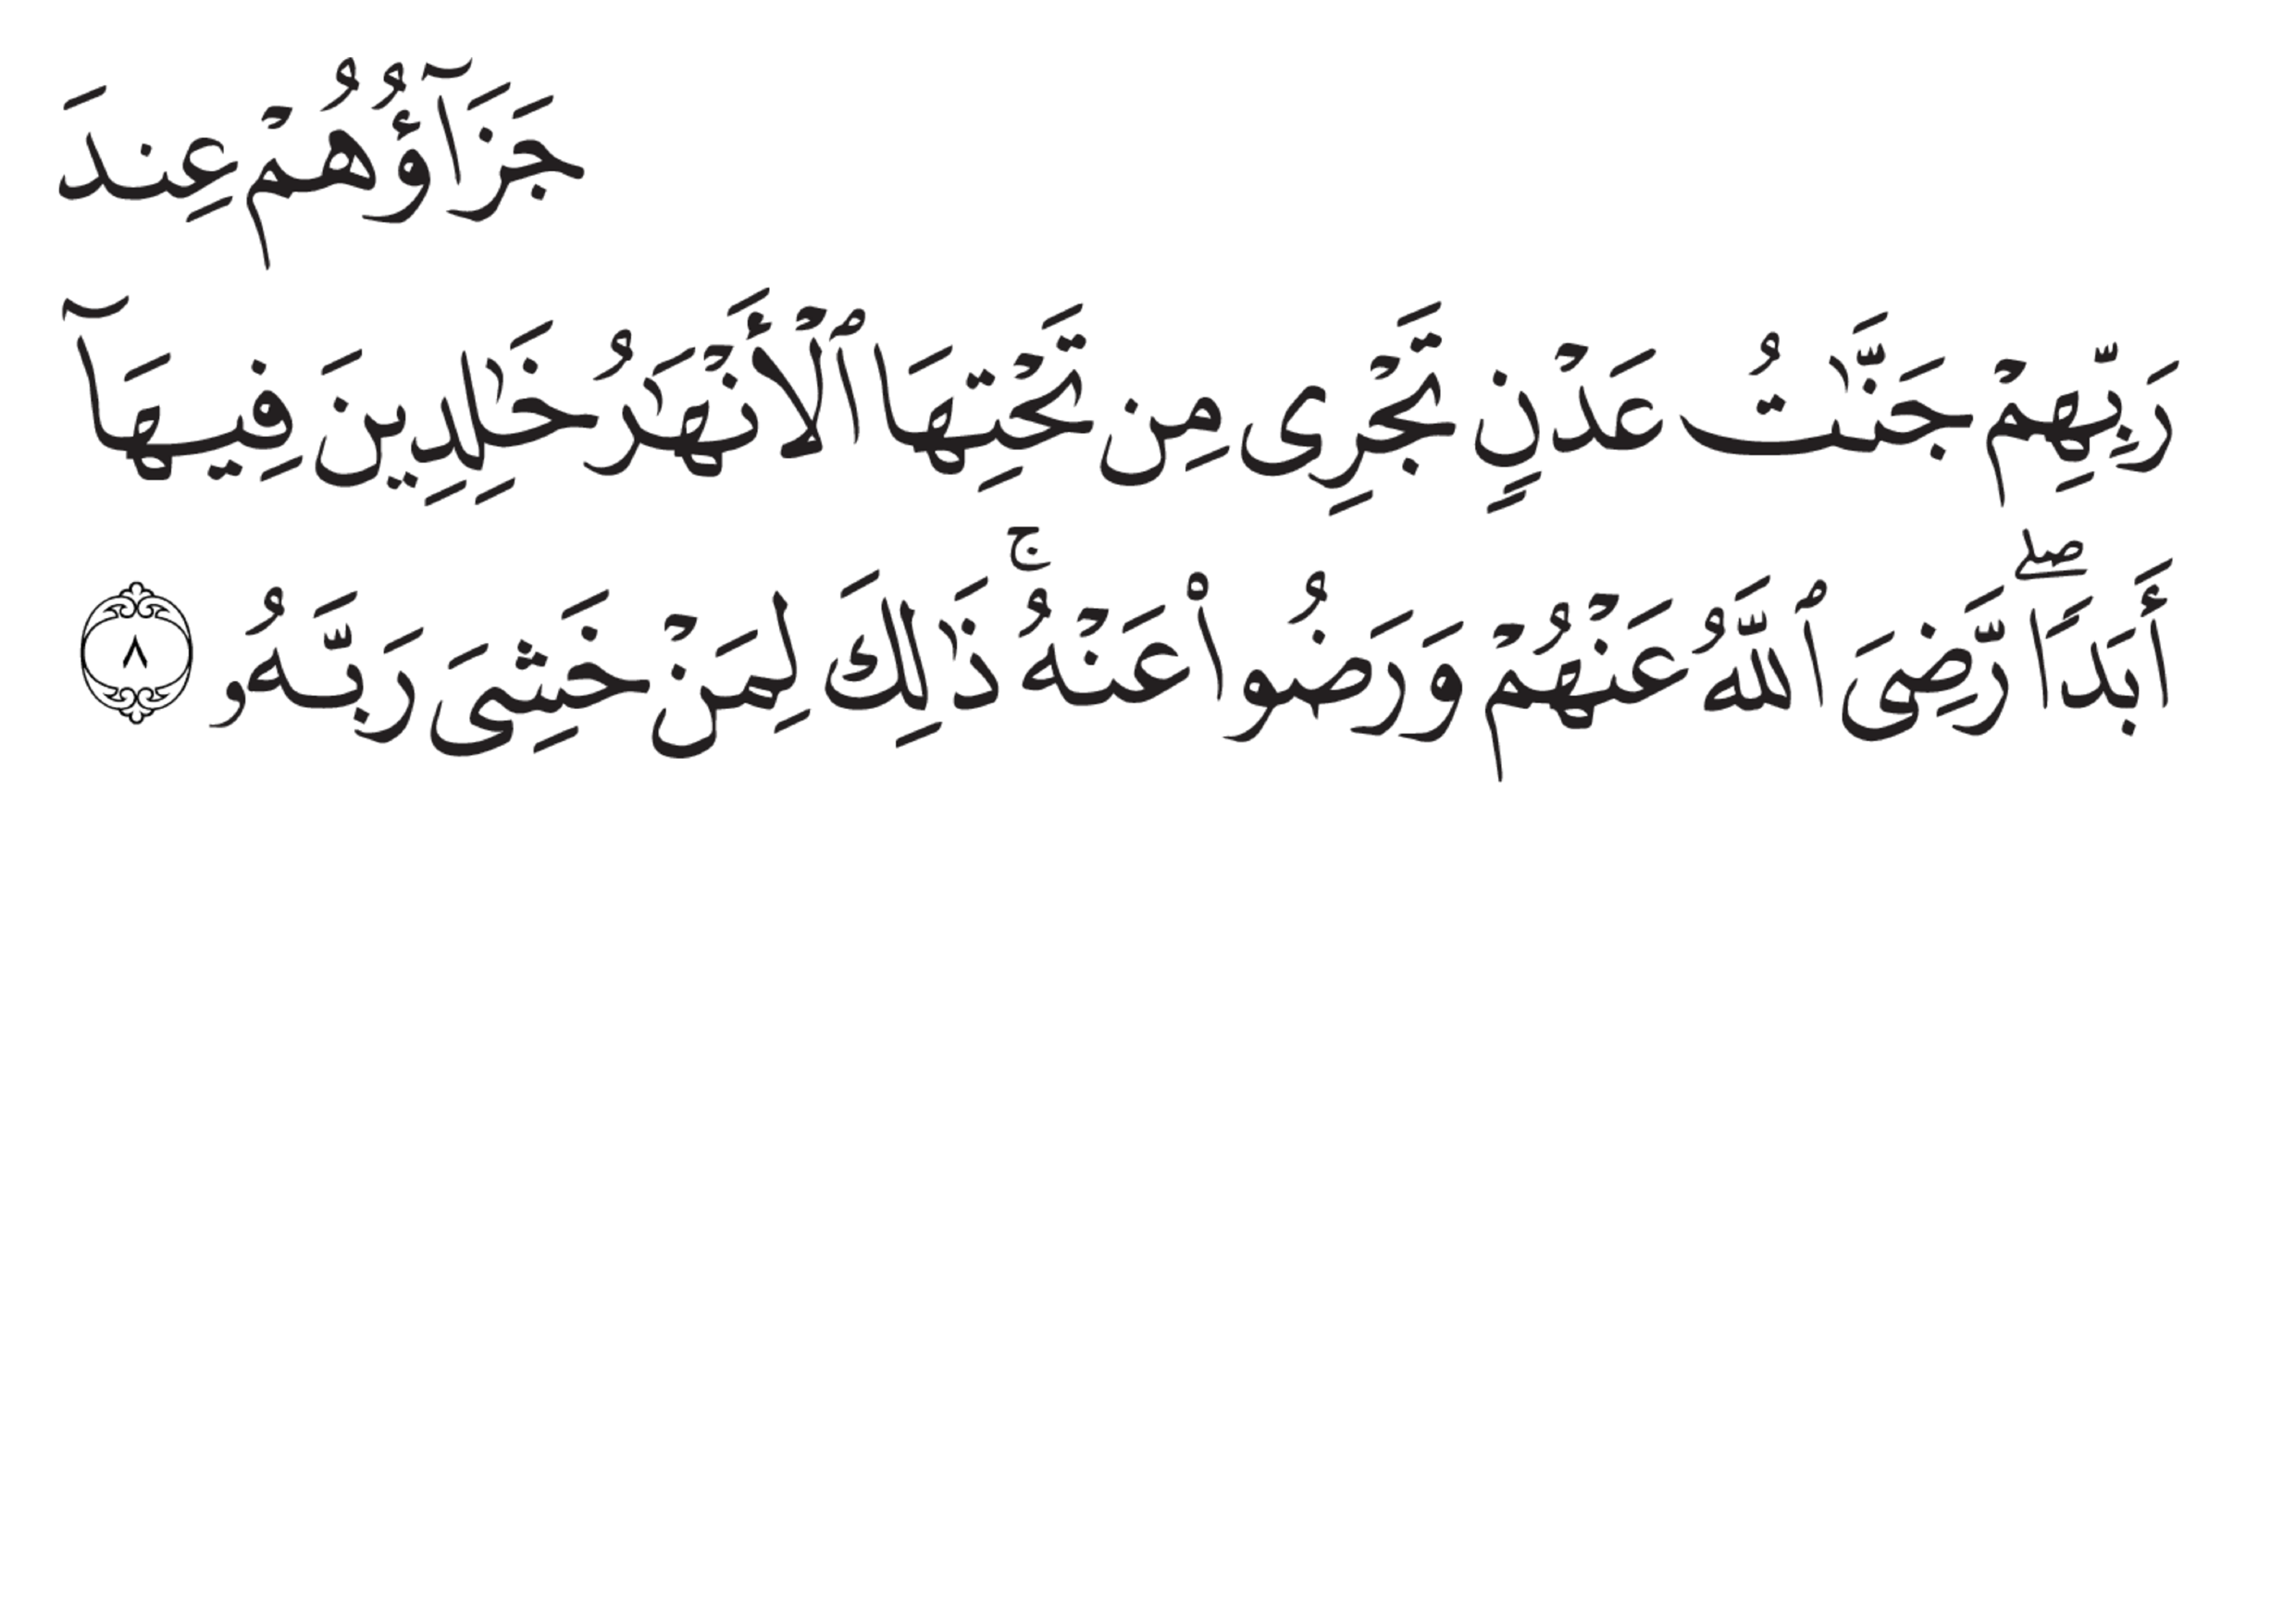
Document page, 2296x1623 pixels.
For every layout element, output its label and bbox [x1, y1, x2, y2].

picture [57, 57, 2179, 783]
